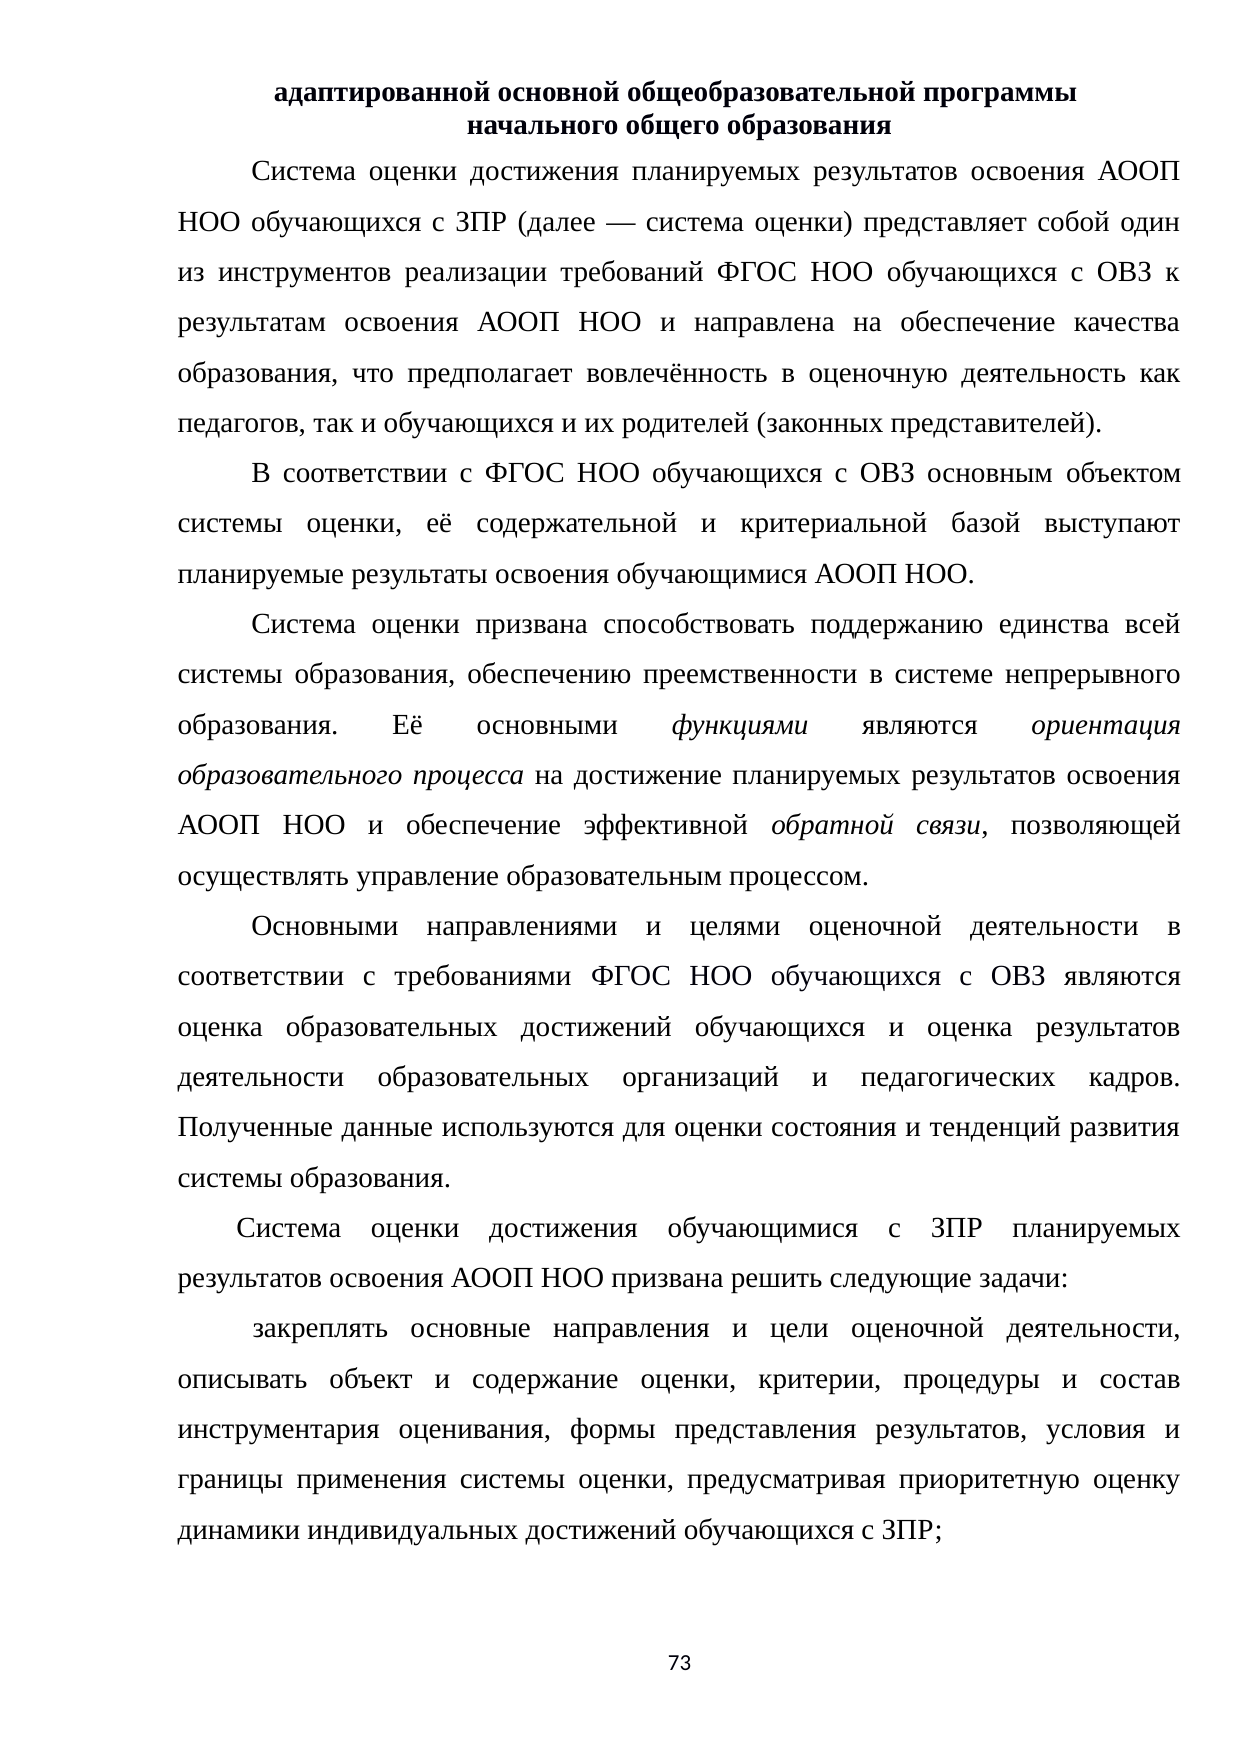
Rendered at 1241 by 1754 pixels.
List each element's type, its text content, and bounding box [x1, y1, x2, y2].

text Система оценки достижения планируемых результатов освоения АООП НОО обучающихся с ЗПР (далее — система оценки) представляет собой один из инструментов реализации требований ФГОС НОО обучающихся с ОВЗ к результатам освоения АООП НОО и направлена на обеспечение качества образования, что предполагает вовлечённость в оценочную деятельность как педагогов, так и обучающихся и их родителей (законных представителей). [177, 153, 1181, 438]
text Система оценки достижения обучающимися с ЗПР планируемых результатов освоения АООП НОО призвана решить следующие задачи: [177, 1210, 1181, 1294]
text В соответствии с ФГОС НОО обучающихся с ОВЗ основным объектом системы оценки, её содержательной и критериальной базой выступают планируемые результаты освоения обучающимися АООП НОО. [177, 455, 1181, 589]
text Основными направлениями и целями оценочной деятельности в соответствии с требованиями ФГОС НОО обучающихся с ОВЗ являются оценка образовательных достижений обучающихся и оценка результатов деятельности образовательных организаций и педагогических кадров. Полученные данные используются для оценки состояния и тенденций развития системы образования. [177, 908, 1181, 1193]
text закреплять основные направления и цели оценочной деятельности, описывать объект и содержание оценки, критерии, процедуры и состав инструментария оценивания, формы представления результатов, условия и границы применения системы оценки, предусматривая приоритетную оценку динамики индивидуальных достижений обучающихся с ЗПР; [177, 1311, 1181, 1545]
text Система оценки призвана способствовать поддержанию единства всей системы образования, обеспечению преемственности в системе непрерывного образования. Её основными функциями являются ориентация образовательного процесса на достижение планируемых результатов освоения АООП НОО и обеспечение эффективной обратной связи, позволяющей осуществлять управление образовательным процессом. [177, 606, 1181, 891]
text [177, 74, 1181, 141]
